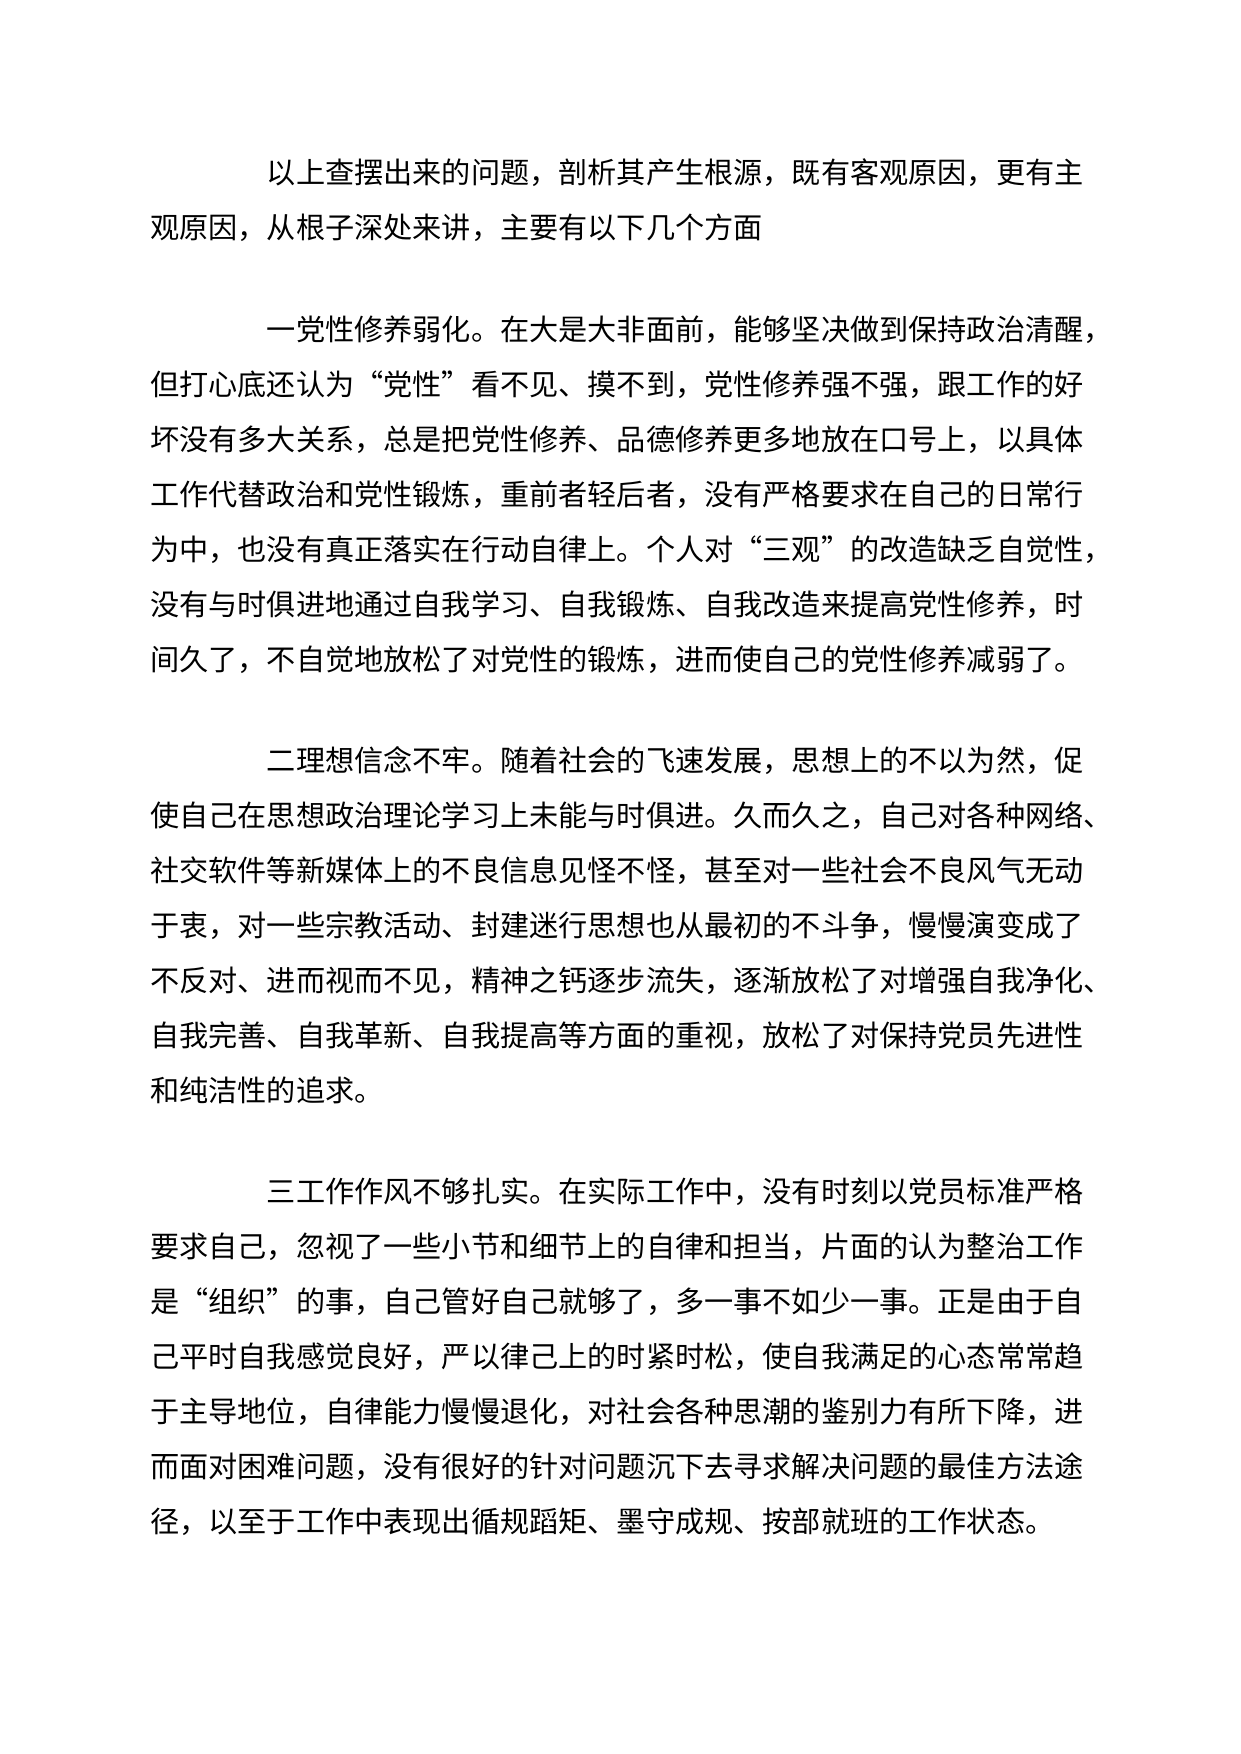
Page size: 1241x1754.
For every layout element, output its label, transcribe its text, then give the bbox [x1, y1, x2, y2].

text 三工作作风不够扎实。在实际工作中，没有时刻以党员标准严格要求自己，忽视了一些小节和细节上的自律和担当，片面的认为整治工作是“组织”的事，自己管好自己就够了，多一事不如少一事。正是由于自己平时自我感觉良好，严以律己上的时紧时松，使自我满足的心态常常趋于主导地位，自律能力慢慢退化，对社会各种思潮的鉴别力有所下降，进而面对困难问题，没有很好的针对问题沉下去寻求解决问题的最佳方法途径，以至于工作中表现出循规蹈矩、墨守成规、按部就班的工作状态。 [150, 1169, 1090, 1541]
text 一党性修养弱化。在大是大非面前，能够坚决做到保持政治清醒，但打心底还认为“党性”看不见、摸不到，党性修养强不强，跟工作的好坏没有多大关系，总是把党性修养、品德修养更多地放在口号上，以具体工作代替政治和党性锻炼，重前者轻后者，没有严格要求在自己的日常行为中，也没有真正落实在行动自律上。个人对“三观”的改造缺乏自觉性，没有与时俱进地通过自我学习、自我锻炼、自我改造来提高党性修养，时间久了，不自觉地放松了对党性的锻炼，进而使自己的党性修养减弱了。 [150, 307, 1090, 678]
text 二理想信念不牢。随着社会的飞速发展，思想上的不以为然，促使自己在思想政治理论学习上未能与时俱进。久而久之，自己对各种网络、社交软件等新媒体上的不良信息见怪不怪，甚至对一些社会不良风气无动于衷，对一些宗教活动、封建迷行思想也从最初的不斗争，慢慢演变成了不反对、进而视而不见，精神之钙逐步流失，逐渐放松了对增强自我净化、自我完善、自我革新、自我提高等方面的重视，放松了对保持党员先进性和纯洁性的追求。 [150, 738, 1090, 1109]
text 以上查摆出来的问题，剖析其产生根源，既有客观原因，更有主观原因，从根子深处来讲，主要有以下几个方面 [150, 150, 1090, 247]
